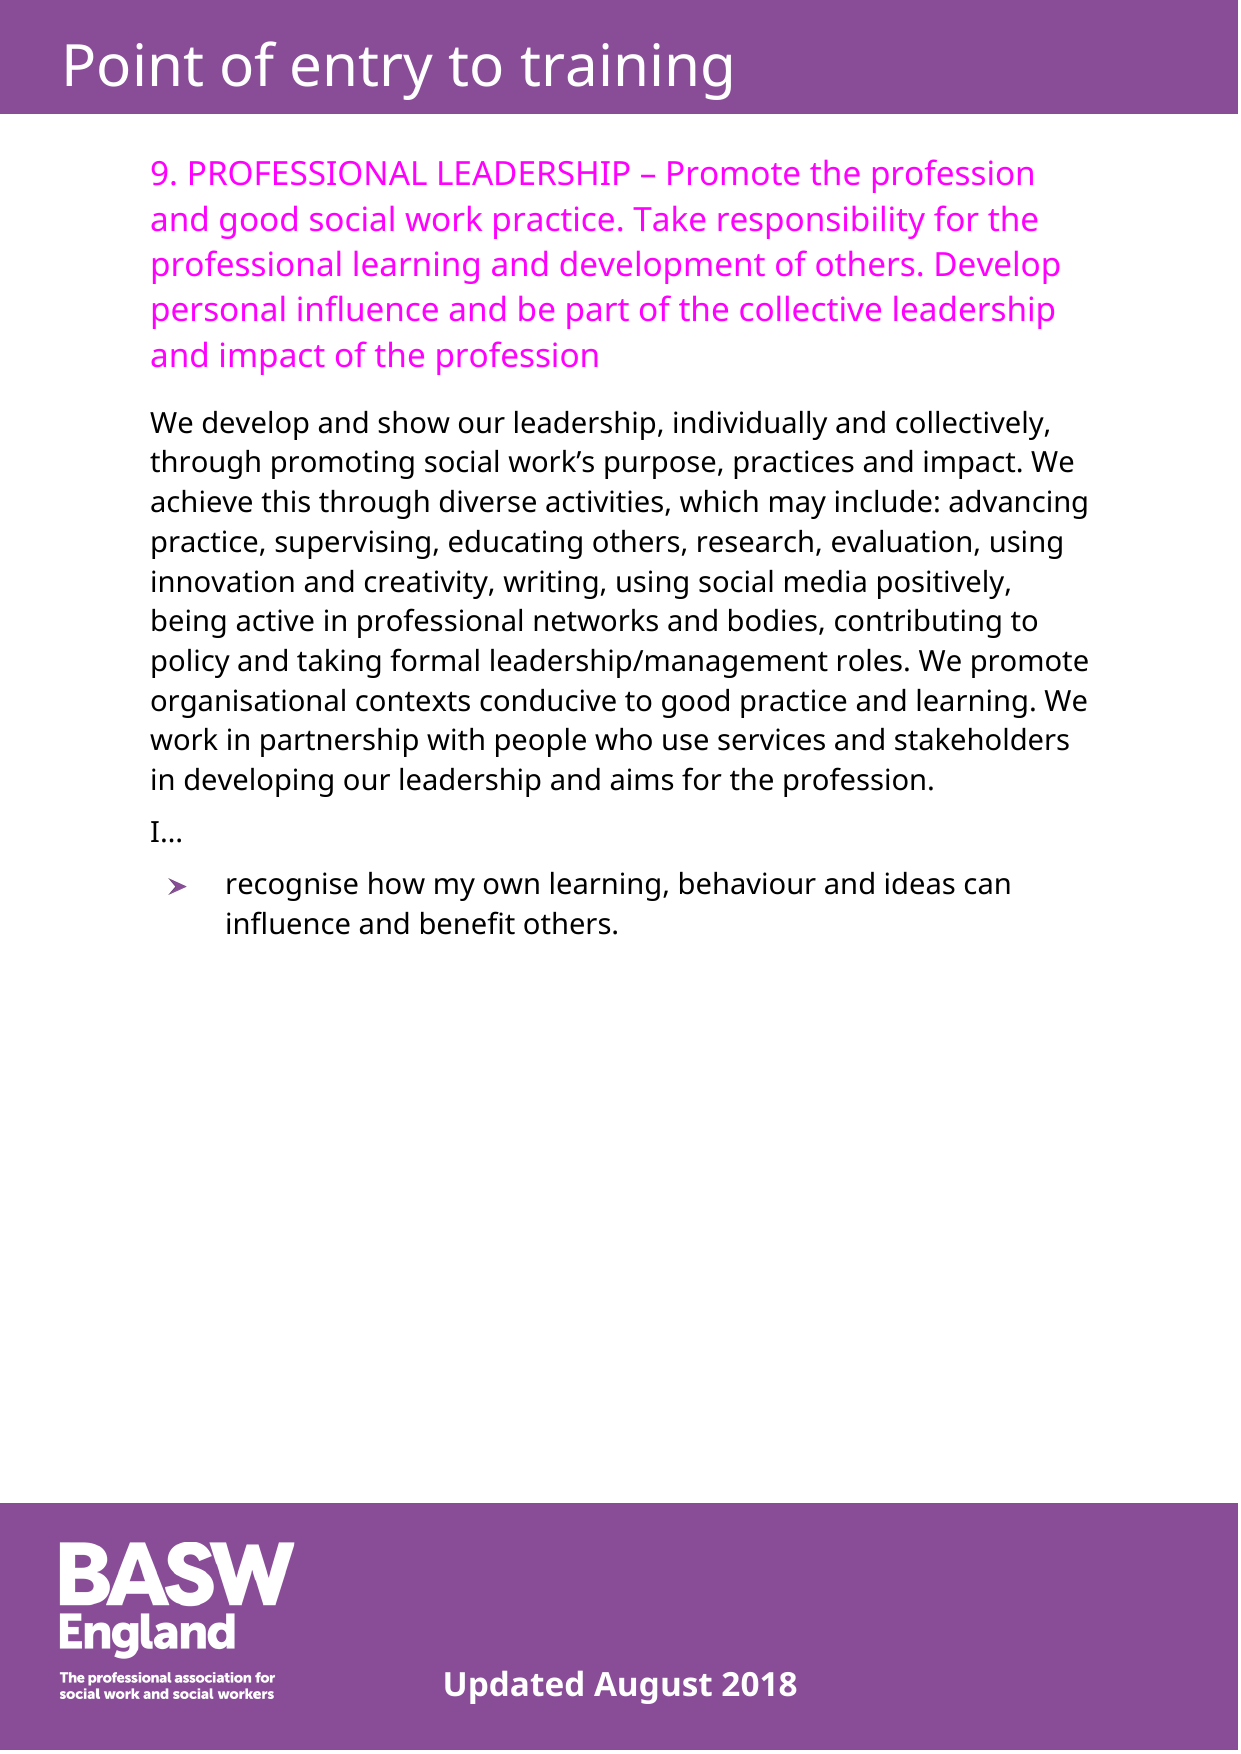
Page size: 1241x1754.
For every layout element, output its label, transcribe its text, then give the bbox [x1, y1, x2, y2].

list recognise how my own learning, behaviour and ideas can influence and benefit others. [187, 864, 1090, 943]
picture [168, 878, 187, 895]
text I… [150, 811, 1090, 851]
picture [59, 1542, 295, 1699]
subtitle 9. PROFESSIONAL LEADERSHIP – Promote the profession and good social work practice. Take responsibility for the professional learning and development of others. Develop personal influence and be part of the collective leadership and impact of the profession [150, 150, 1090, 377]
text We develop and show our leadership, individually and collectively, through promoting social work’s purpose, practices and impact. We achieve this through diverse activities, which may include: advancing practice, supervising, educating others, research, evaluation, using innovation and creativity, writing, using social media positively, being active in professional networks and bodies, contributing to policy and taking formal leadership/management roles. We promote organisational contexts conducive to good practice and learning. We work in partnership with people who use services and stakeholders in developing our leadership and aims for the profession. [150, 402, 1090, 799]
